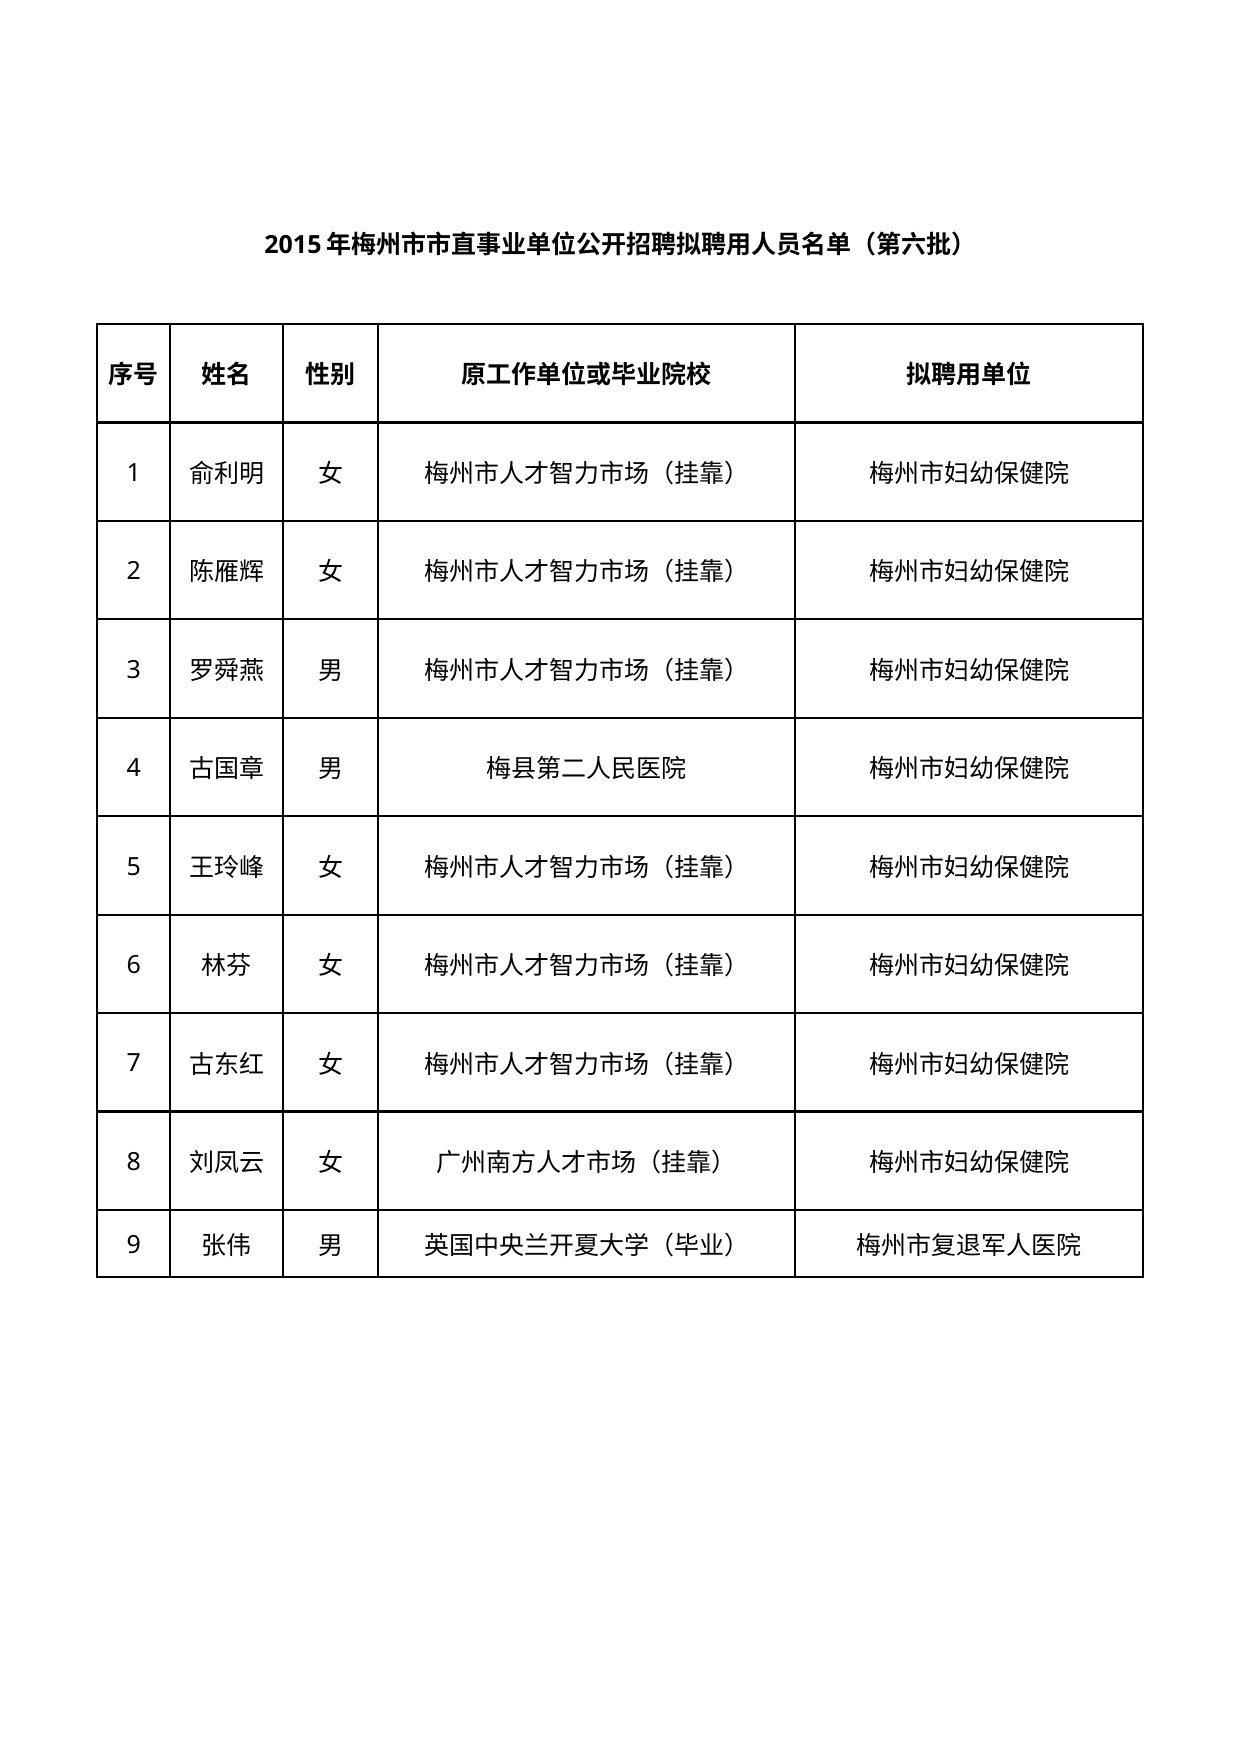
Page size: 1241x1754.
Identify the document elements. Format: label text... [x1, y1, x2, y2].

table_cell 梅州市人才智力市场（挂靠） [379, 817, 794, 913]
table_header 2015年梅州市市直事业单位公开招聘拟聘用人员名单（第六批） [97, 162, 1143, 323]
table_cell 梅州市复退军人医院 [796, 1211, 1142, 1276]
table_cell 拟聘用单位 [796, 325, 1142, 421]
table_cell 梅州市妇幼保健院 [796, 424, 1142, 520]
table_cell 女 [284, 522, 377, 618]
table_cell 古国章 [171, 719, 282, 815]
table_cell 梅州市妇幼保健院 [796, 719, 1142, 815]
table_cell 女 [284, 916, 377, 1012]
table_cell 梅州市人才智力市场（挂靠） [379, 1014, 794, 1110]
table_cell 6 [98, 916, 169, 1012]
table_cell 张伟 [171, 1211, 282, 1276]
table_cell 俞利明 [171, 424, 282, 520]
table_cell 广州南方人才市场（挂靠） [379, 1113, 794, 1209]
table_cell 罗舜燕 [171, 620, 282, 717]
table_cell 序号 [98, 325, 169, 421]
table_cell 林芬 [171, 916, 282, 1012]
table_cell 姓名 [171, 325, 282, 421]
table_cell 2 [98, 522, 169, 618]
table_cell 7 [98, 1014, 169, 1110]
table_cell 9 [98, 1211, 169, 1276]
table_cell 女 [284, 424, 377, 520]
table_cell 陈雁辉 [171, 522, 282, 618]
table_cell 5 [98, 817, 169, 913]
table_cell 女 [284, 817, 377, 913]
table_cell 梅州市人才智力市场（挂靠） [379, 522, 794, 618]
table_cell 女 [284, 1113, 377, 1209]
table_cell 梅州市人才智力市场（挂靠） [379, 424, 794, 520]
table_cell 1 [98, 424, 169, 520]
table_cell 梅州市人才智力市场（挂靠） [379, 620, 794, 717]
table_cell 性别 [284, 325, 377, 421]
table_cell 梅州市妇幼保健院 [796, 620, 1142, 717]
table_cell 男 [284, 719, 377, 815]
table_cell 王玲峰 [171, 817, 282, 913]
table_cell 3 [98, 620, 169, 717]
table_cell 古东红 [171, 1014, 282, 1110]
table_cell 原工作单位或毕业院校 [379, 325, 794, 421]
table_cell 8 [98, 1113, 169, 1209]
table_cell 英国中央兰开夏大学（毕业） [379, 1211, 794, 1276]
table_cell 刘凤云 [171, 1113, 282, 1209]
table_cell 梅州市妇幼保健院 [796, 817, 1142, 913]
table_cell 男 [284, 620, 377, 717]
table_cell 4 [98, 719, 169, 815]
table_cell 女 [284, 1014, 377, 1110]
table_cell 梅县第二人民医院 [379, 719, 794, 815]
table_cell 梅州市妇幼保健院 [796, 1014, 1142, 1110]
table_cell 梅州市人才智力市场（挂靠） [379, 916, 794, 1012]
table_cell 梅州市妇幼保健院 [796, 522, 1142, 618]
table_cell 梅州市妇幼保健院 [796, 916, 1142, 1012]
table_cell 梅州市妇幼保健院 [796, 1113, 1142, 1209]
table_cell 男 [284, 1211, 377, 1276]
